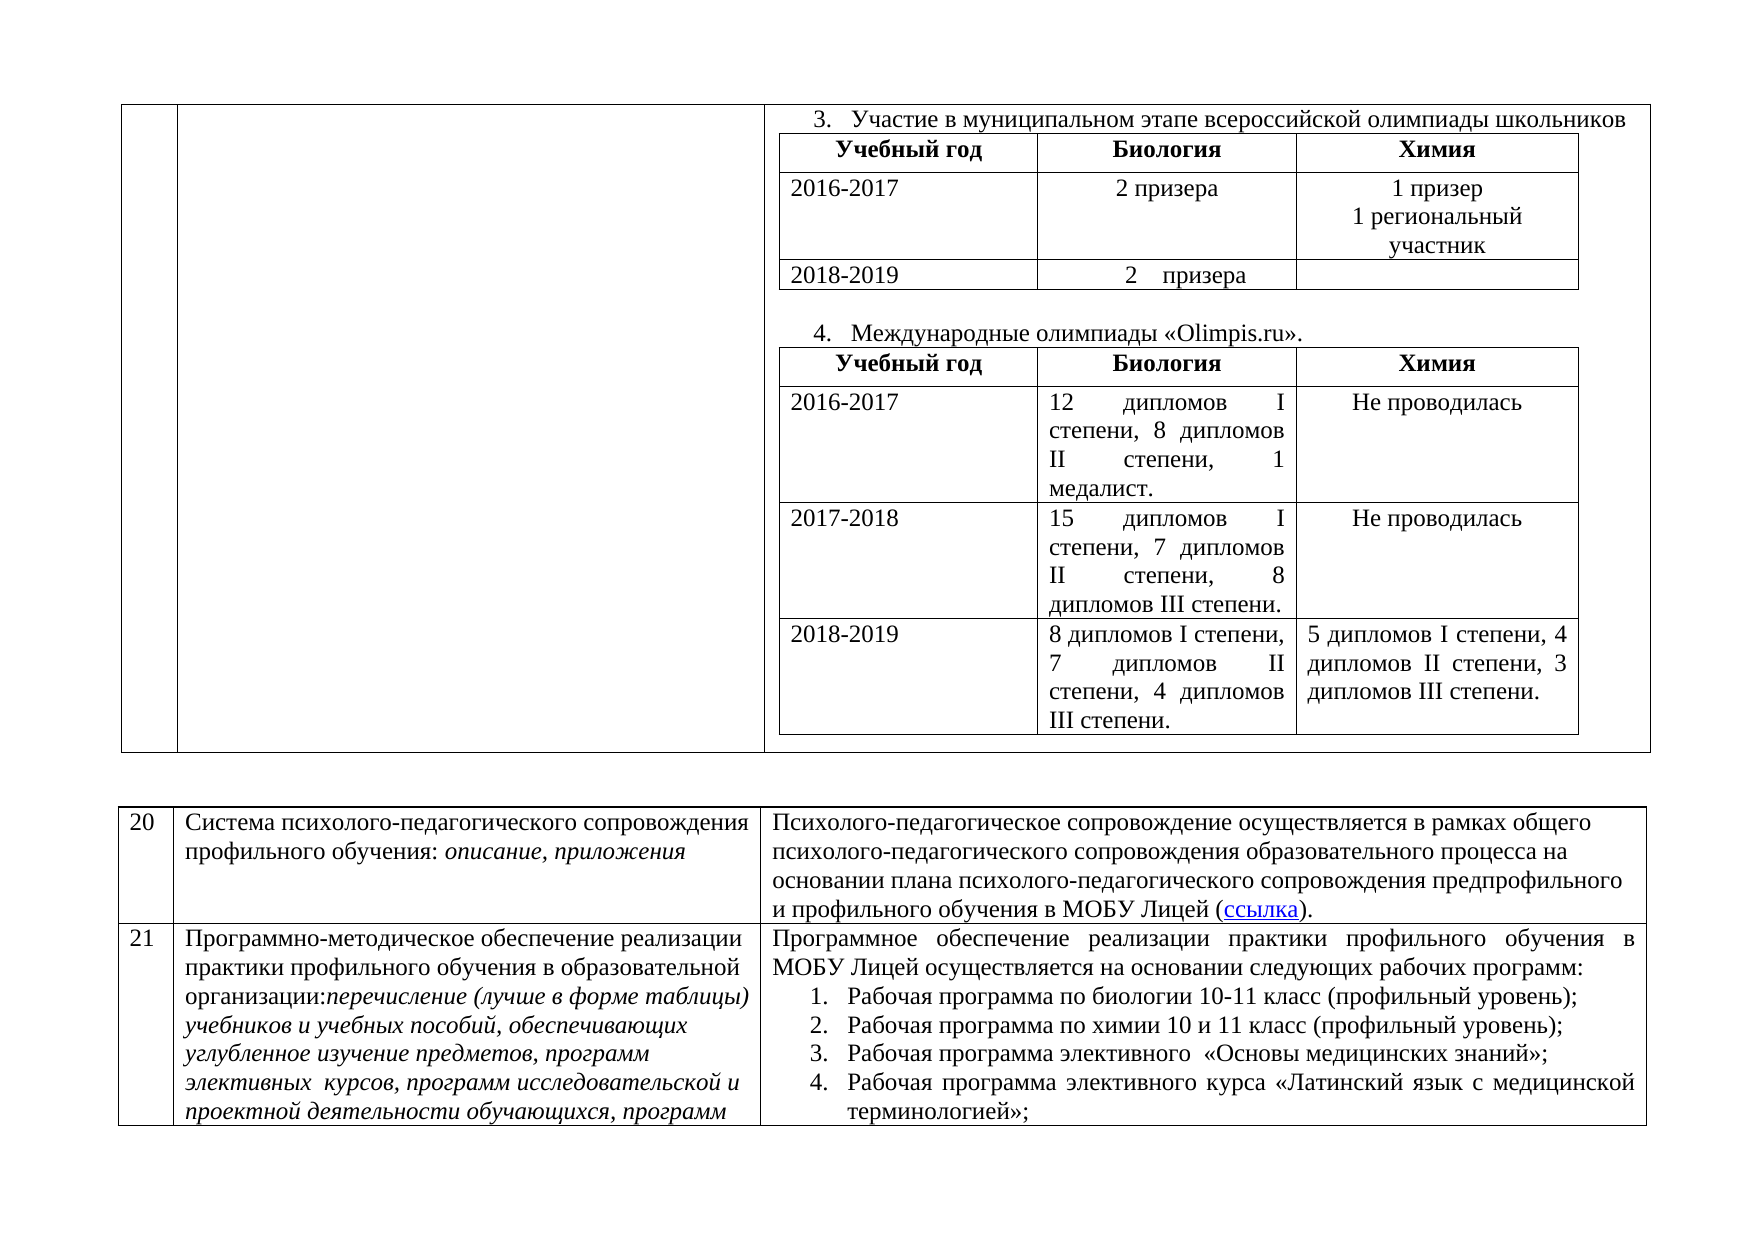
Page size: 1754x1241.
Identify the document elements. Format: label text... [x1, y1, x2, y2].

table_header 20 [119, 808, 173, 922]
table_cell [178, 105, 764, 752]
table_cell [122, 105, 177, 752]
table_header Психолого-педагогическое сопровождение осуществляется в рамках общего психолого-педагогического сопровождения образовательного процесса на основании плана психолого-педагогического сопровождения предпрофильного и профильного обучения в МОБУ Лицей (ссылка). [761, 808, 1646, 922]
table_cell 21 [119, 924, 173, 1125]
table_header Система психолого-педагогического сопровождения профильного обучения: описание, приложения [174, 808, 760, 922]
table_cell Участие в муниципальном этапе всероссийской олимпиады школьников Международные олимпиады «Olimpis.ru». [765, 105, 1650, 752]
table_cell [174, 924, 760, 1125]
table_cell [761, 924, 1646, 1125]
